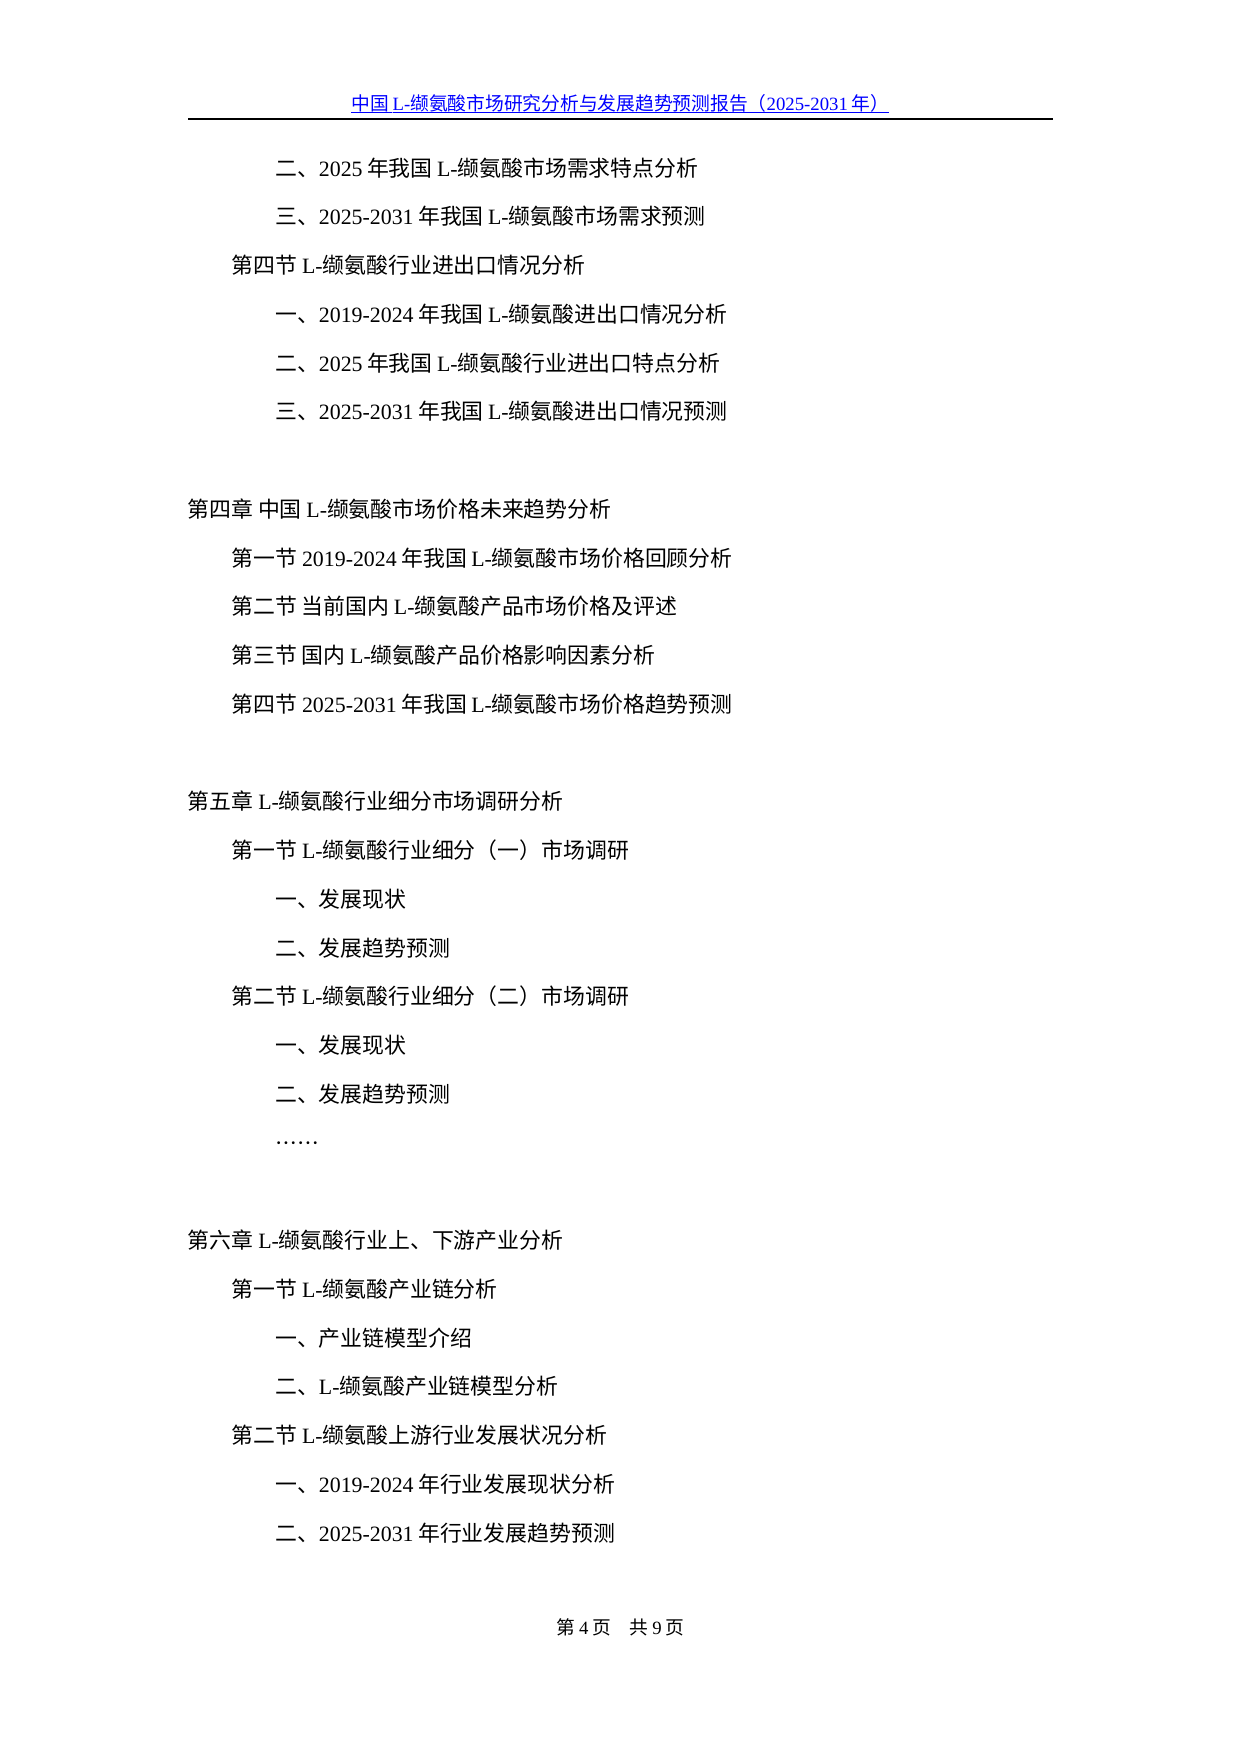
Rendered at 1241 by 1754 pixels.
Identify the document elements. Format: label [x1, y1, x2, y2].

text [187, 150, 1053, 1548]
